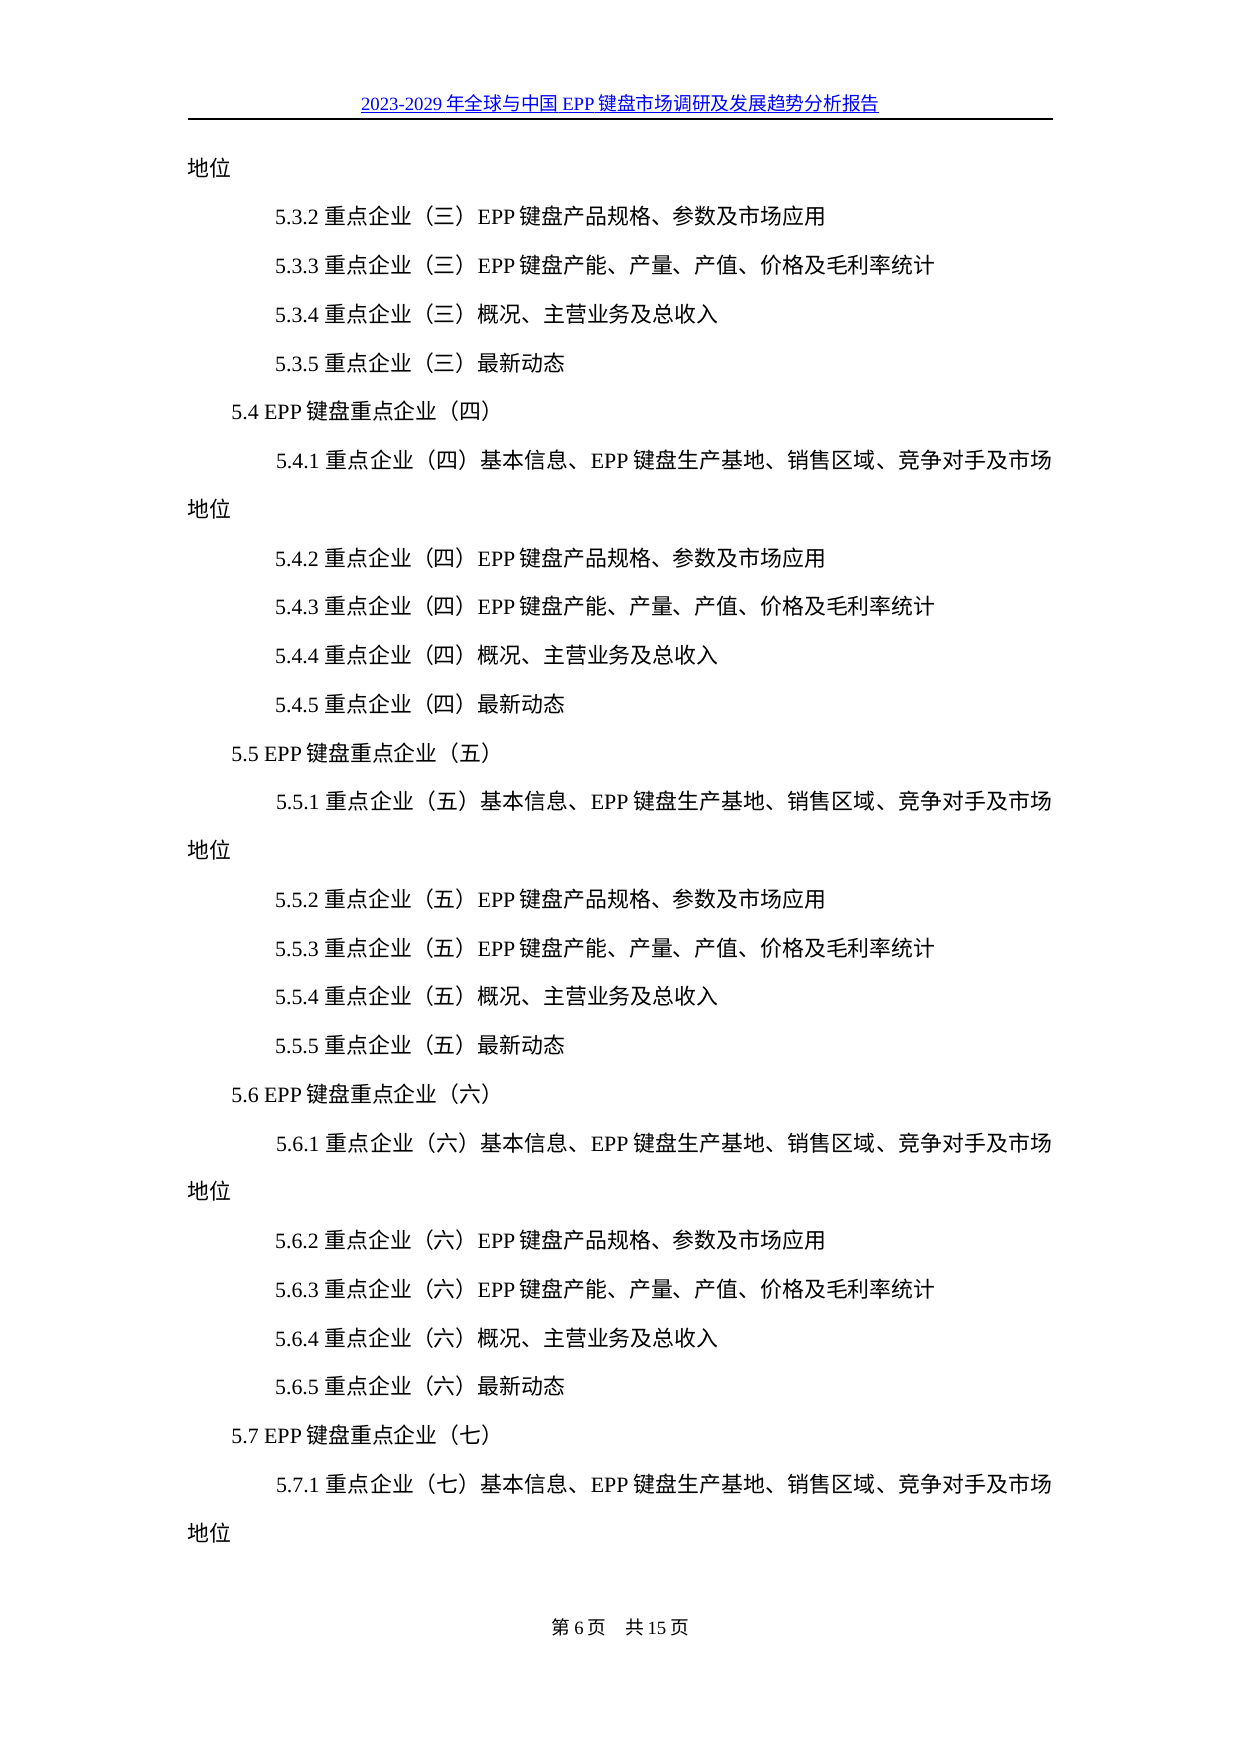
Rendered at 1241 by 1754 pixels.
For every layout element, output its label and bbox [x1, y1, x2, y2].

text [187, 150, 1053, 1548]
